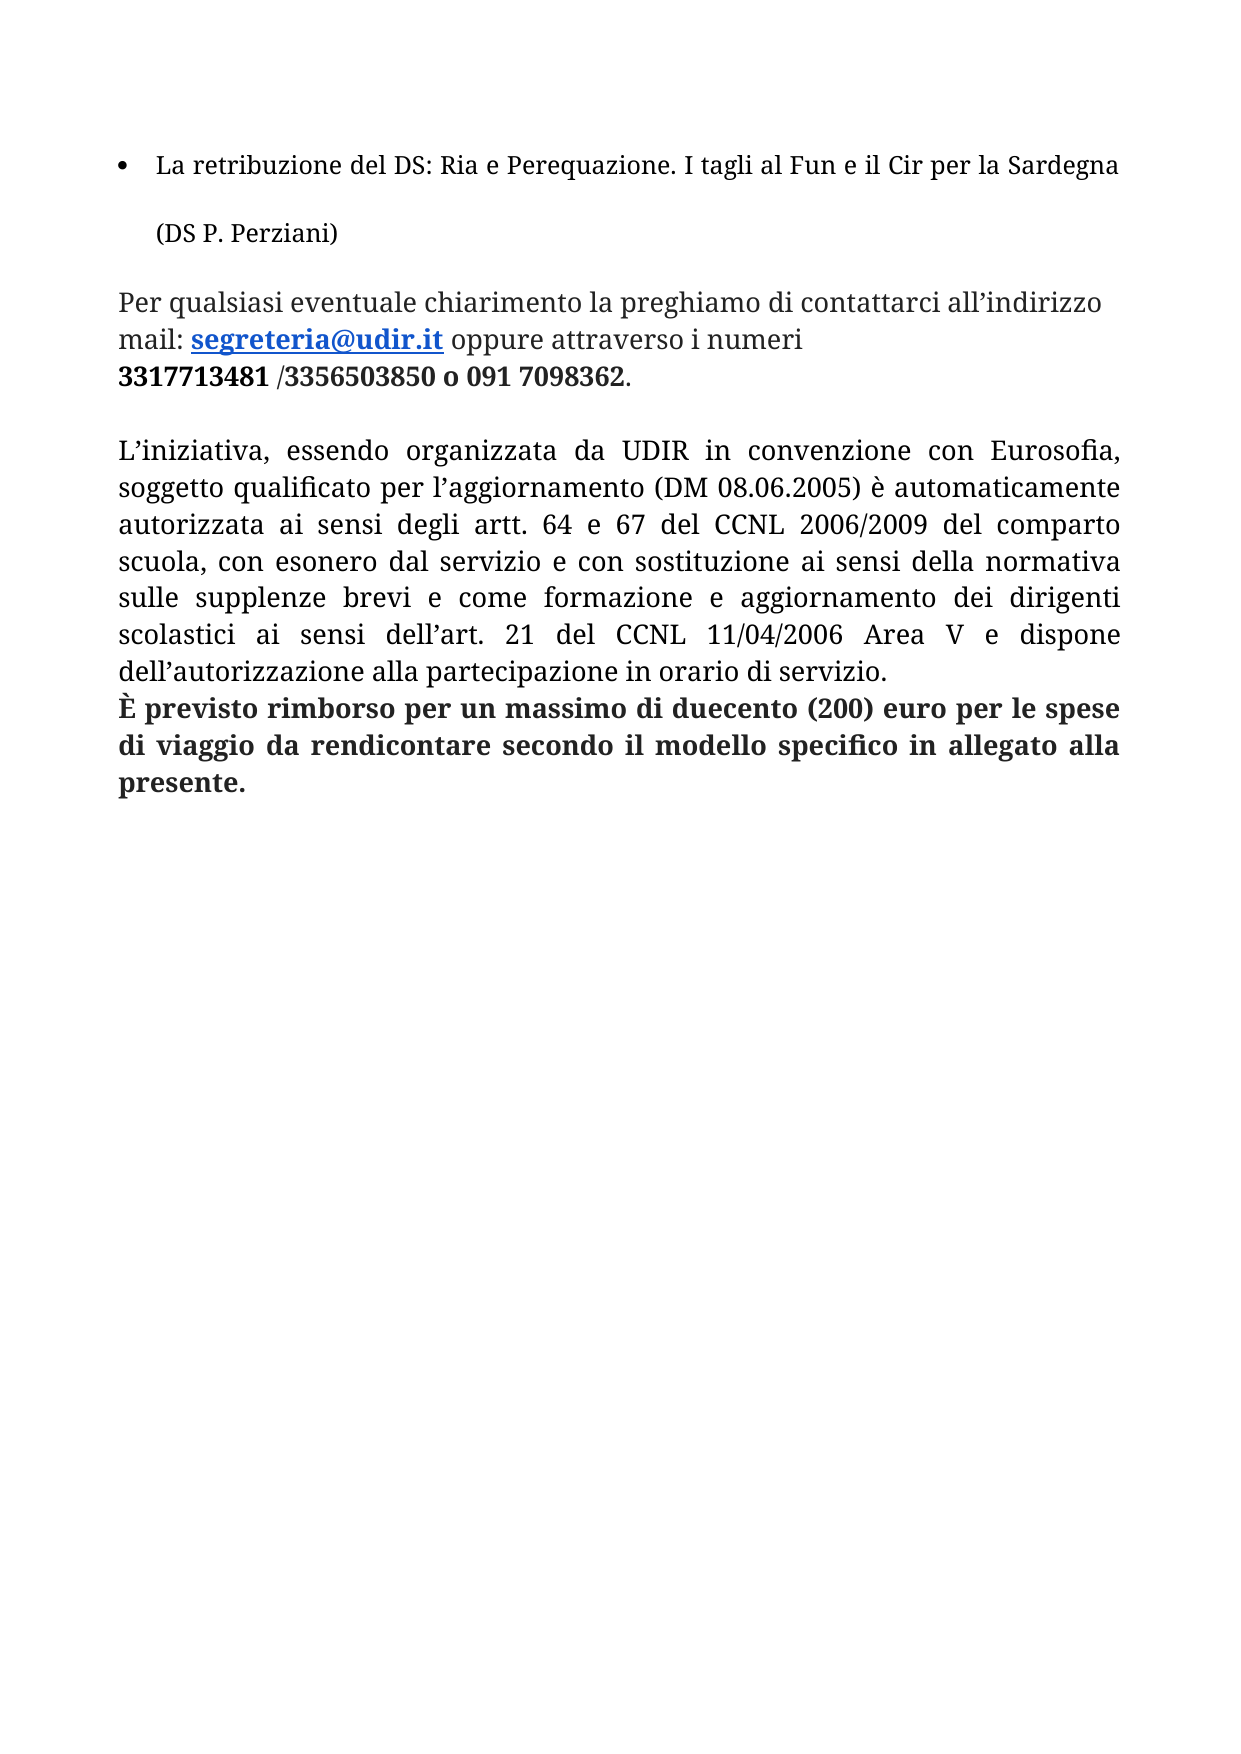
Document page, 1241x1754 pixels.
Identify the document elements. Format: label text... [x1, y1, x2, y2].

text È previsto rimborso per un massimo di duecento (200) euro per le spese di viaggio da rendicontare secondo il modello specifico in allegato alla presente. [118, 689, 1122, 800]
text Per qualsiasi eventuale chiarimento la preghiamo di contattarci all’indirizzo mail: segreteria@udir.it oppure attraverso i numeri 3317713481 /3356503850 o 091 7098362. [118, 284, 1122, 394]
list La retribuzione del DS: Ria e Perequazione. I tagli al Fun e il Cir per la Sardegna (DS P. Perziani) [118, 148, 1122, 250]
text L’iniziativa, essendo organizzata da UDIR in convenzione con Eurosofia, soggetto qualificato per l’aggiornamento (DM 08.06.2005) è automaticamente autorizzata ai sensi degli artt. 64 e 67 del CCNL 2006/2009 del comparto scuola, con esonero dal servizio e con sostituzione ai sensi della normativa sulle supplenze brevi e come formazione e aggiornamento dei dirigenti scolastici ai sensi dell’art. 21 del CCNL 11/04/2006 Area V e dispone dell’autorizzazione alla partecipazione in orario di servizio. [118, 431, 1122, 689]
